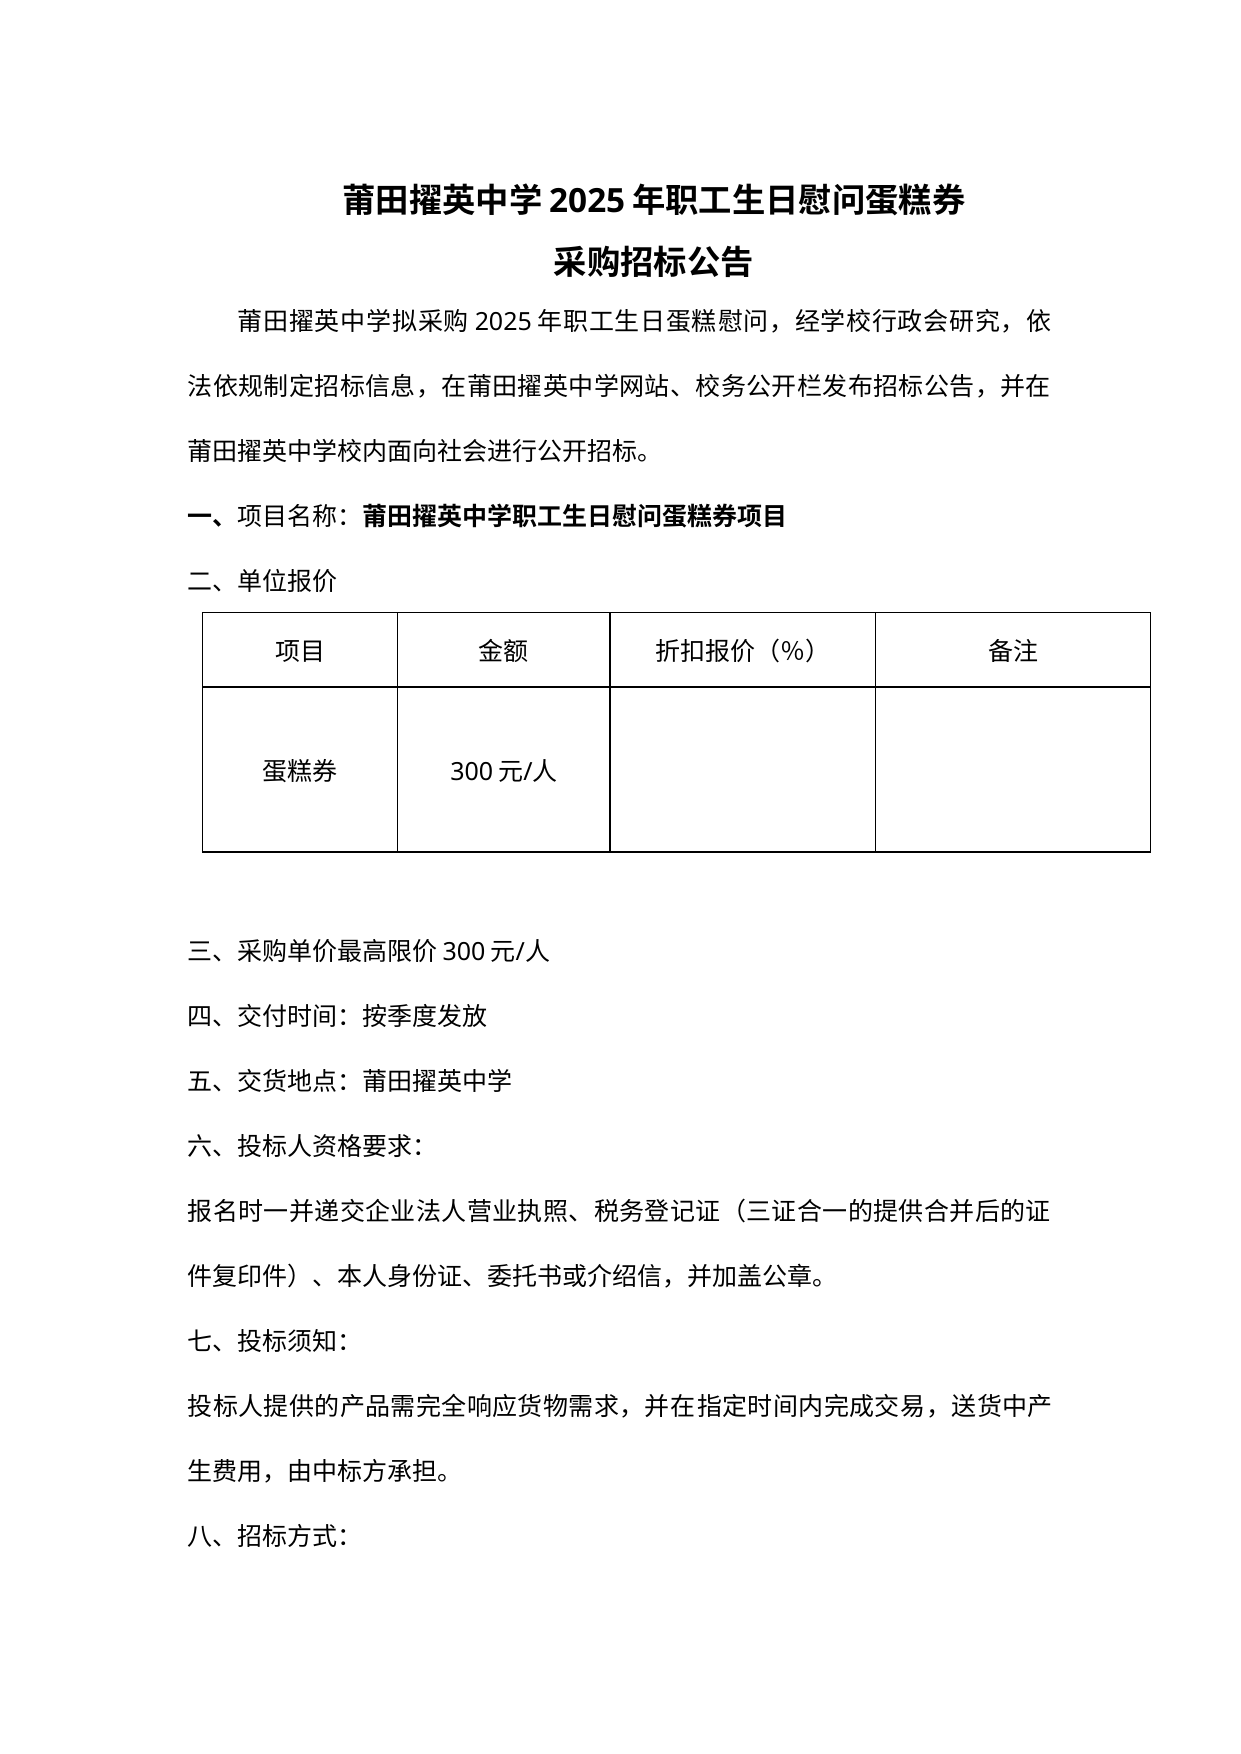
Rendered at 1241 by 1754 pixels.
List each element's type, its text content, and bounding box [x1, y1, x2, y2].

text 三、采购单价最高限价300元/人 [187, 917, 1053, 982]
text 八、招标方式： [187, 1502, 1053, 1567]
list 项目名称：莆田擢英中学职工生日慰问蛋糕券项目 [187, 482, 1053, 547]
list 单位报价 [187, 547, 1053, 612]
text 报名时一并递交企业法人营业执照、税务登记证（三证合一的提供合并后的证件复印件）、本人身份证、委托书或介绍信，并加盖公章。 [187, 1177, 1053, 1307]
table_header 折扣报价（％） [611, 613, 875, 686]
text 采购招标公告 [187, 224, 1053, 287]
table_cell 蛋糕券 [203, 688, 397, 851]
text 六、投标人资格要求： [187, 1112, 1053, 1177]
table_header 项目 [203, 613, 397, 686]
text 七、投标须知： [187, 1307, 1053, 1372]
table_header 金额 [398, 613, 609, 686]
table_cell 300元/人 [398, 688, 609, 851]
text 莆田擢英中学2025年职工生日慰问蛋糕券 [187, 162, 1053, 224]
table_cell [876, 688, 1150, 851]
table_cell [611, 688, 875, 851]
text 投标人提供的产品需完全响应货物需求，并在指定时间内完成交易，送货中产生费用，由中标方承担。 [187, 1372, 1053, 1502]
text 四、交付时间：按季度发放 [187, 982, 1053, 1047]
text 五、交货地点：莆田擢英中学 [187, 1047, 1053, 1112]
text 莆田擢英中学拟采购2025年职工生日蛋糕慰问，经学校行政会研究，依法依规制定招标信息，在莆田擢英中学网站、校务公开栏发布招标公告，并在莆田擢英中学校内面向社会进行公开招标。 [187, 287, 1053, 482]
table_header 备注 [876, 613, 1150, 686]
